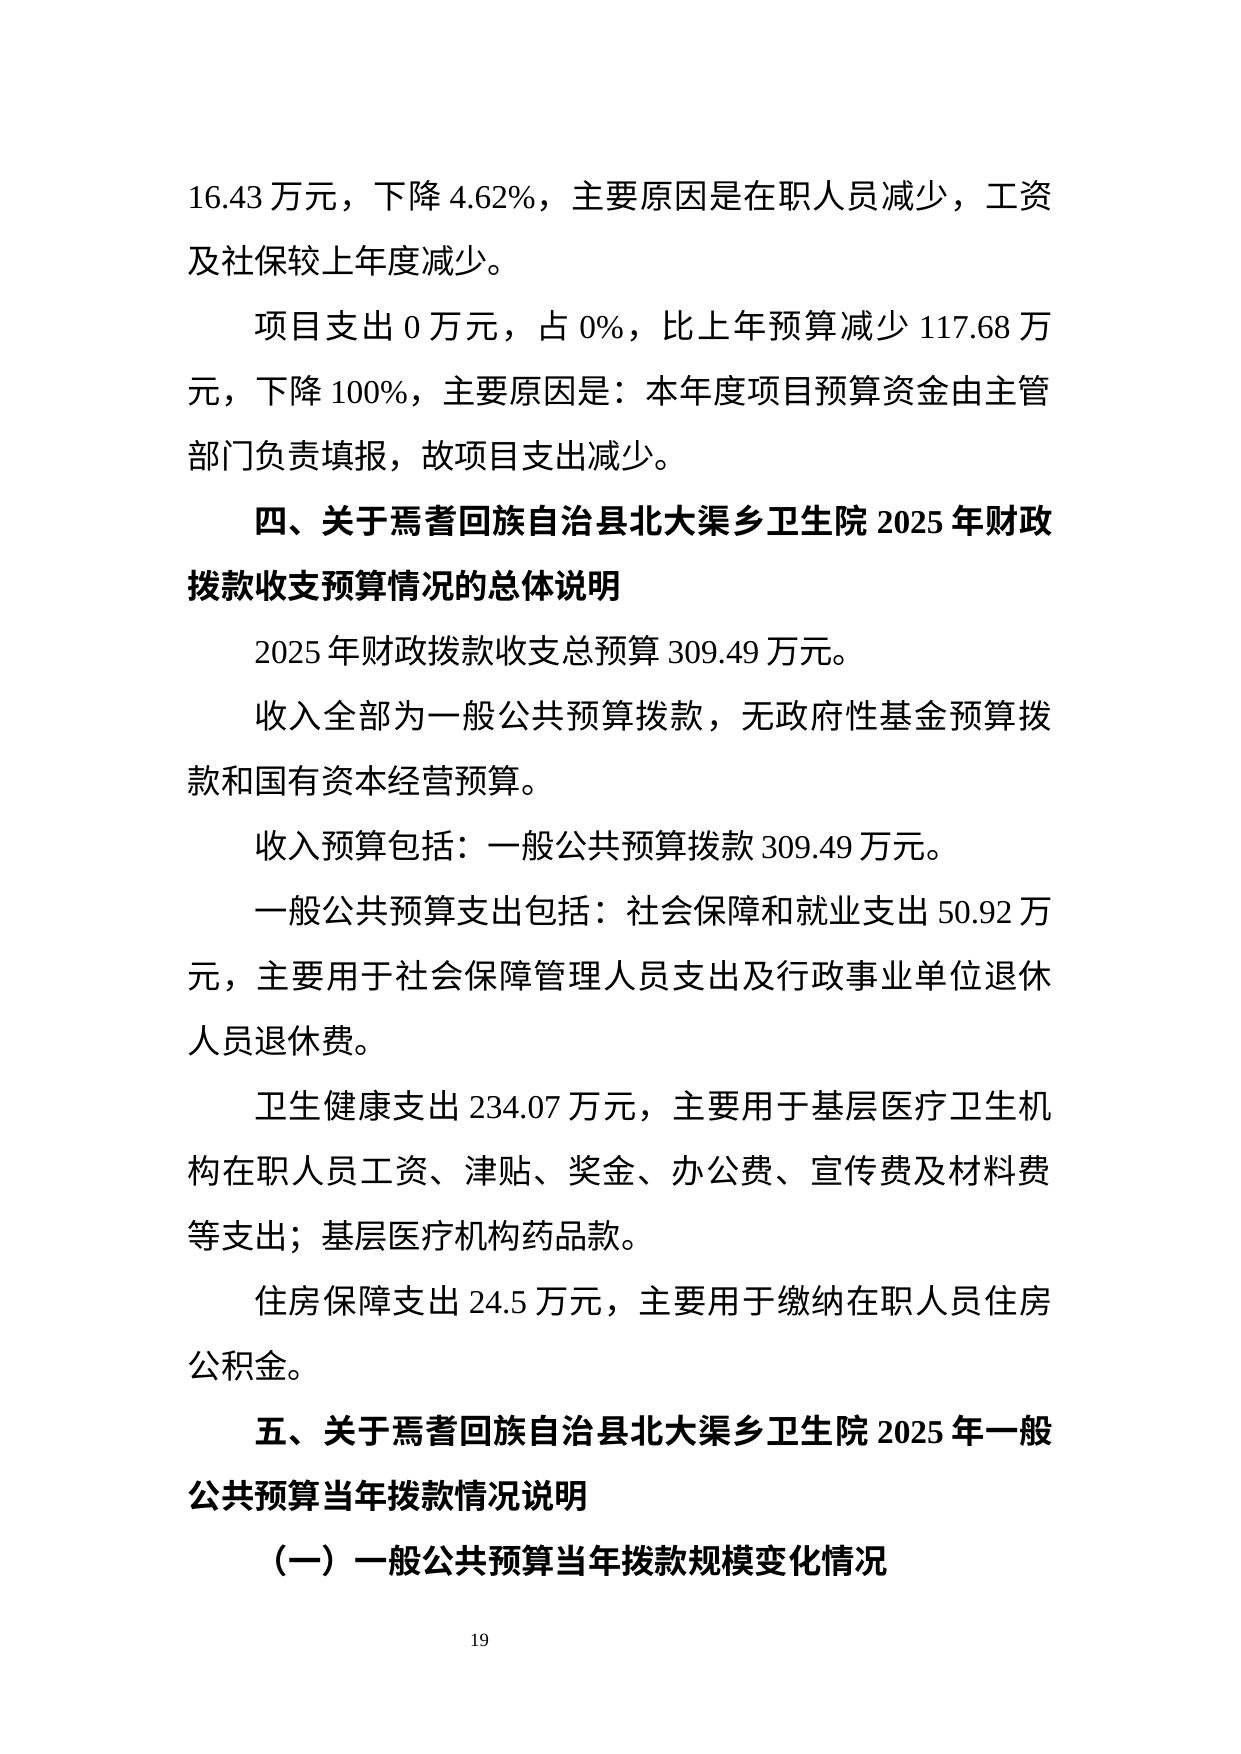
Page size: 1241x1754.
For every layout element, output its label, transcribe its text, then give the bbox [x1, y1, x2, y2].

text 项目支出0万元，占0%，比上年预算减少117.68万元，下降100%，主要原因是：本年度项目预算资金由主管部门负责填报，故项目支出减少。 [187, 292, 1053, 487]
list 关于焉耆回族自治县北大渠乡卫生院2025年财政拨款收支预算情况的总体说明 [187, 487, 1053, 617]
text 一般公共预算支出包括：社会保障和就业支出50.92万元，主要用于社会保障管理人员支出及行政事业单位退休人员退休费。 [187, 877, 1053, 1072]
text （一）一般公共预算当年拨款规模变化情况 [187, 1527, 1053, 1592]
text 卫生健康支出234.07万元，主要用于基层医疗卫生机构在职人员工资、津贴、奖金、办公费、宣传费及材料费等支出；基层医疗机构药品款。 [187, 1072, 1053, 1267]
text 2025年财政拨款收支总预算309.49万元。 [187, 617, 1053, 682]
text 收入预算包括：一般公共预算拨款309.49万元。 [187, 812, 1053, 877]
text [187, 162, 1053, 292]
text 住房保障支出24.5万元，主要用于缴纳在职人员住房公积金。 [187, 1267, 1053, 1397]
text 收入全部为一般公共预算拨款，无政府性基金预算拨款和国有资本经营预算。 [187, 682, 1053, 812]
text 五、关于焉耆回族自治县北大渠乡卫生院2025年一般公共预算当年拨款情况说明 [187, 1397, 1053, 1527]
